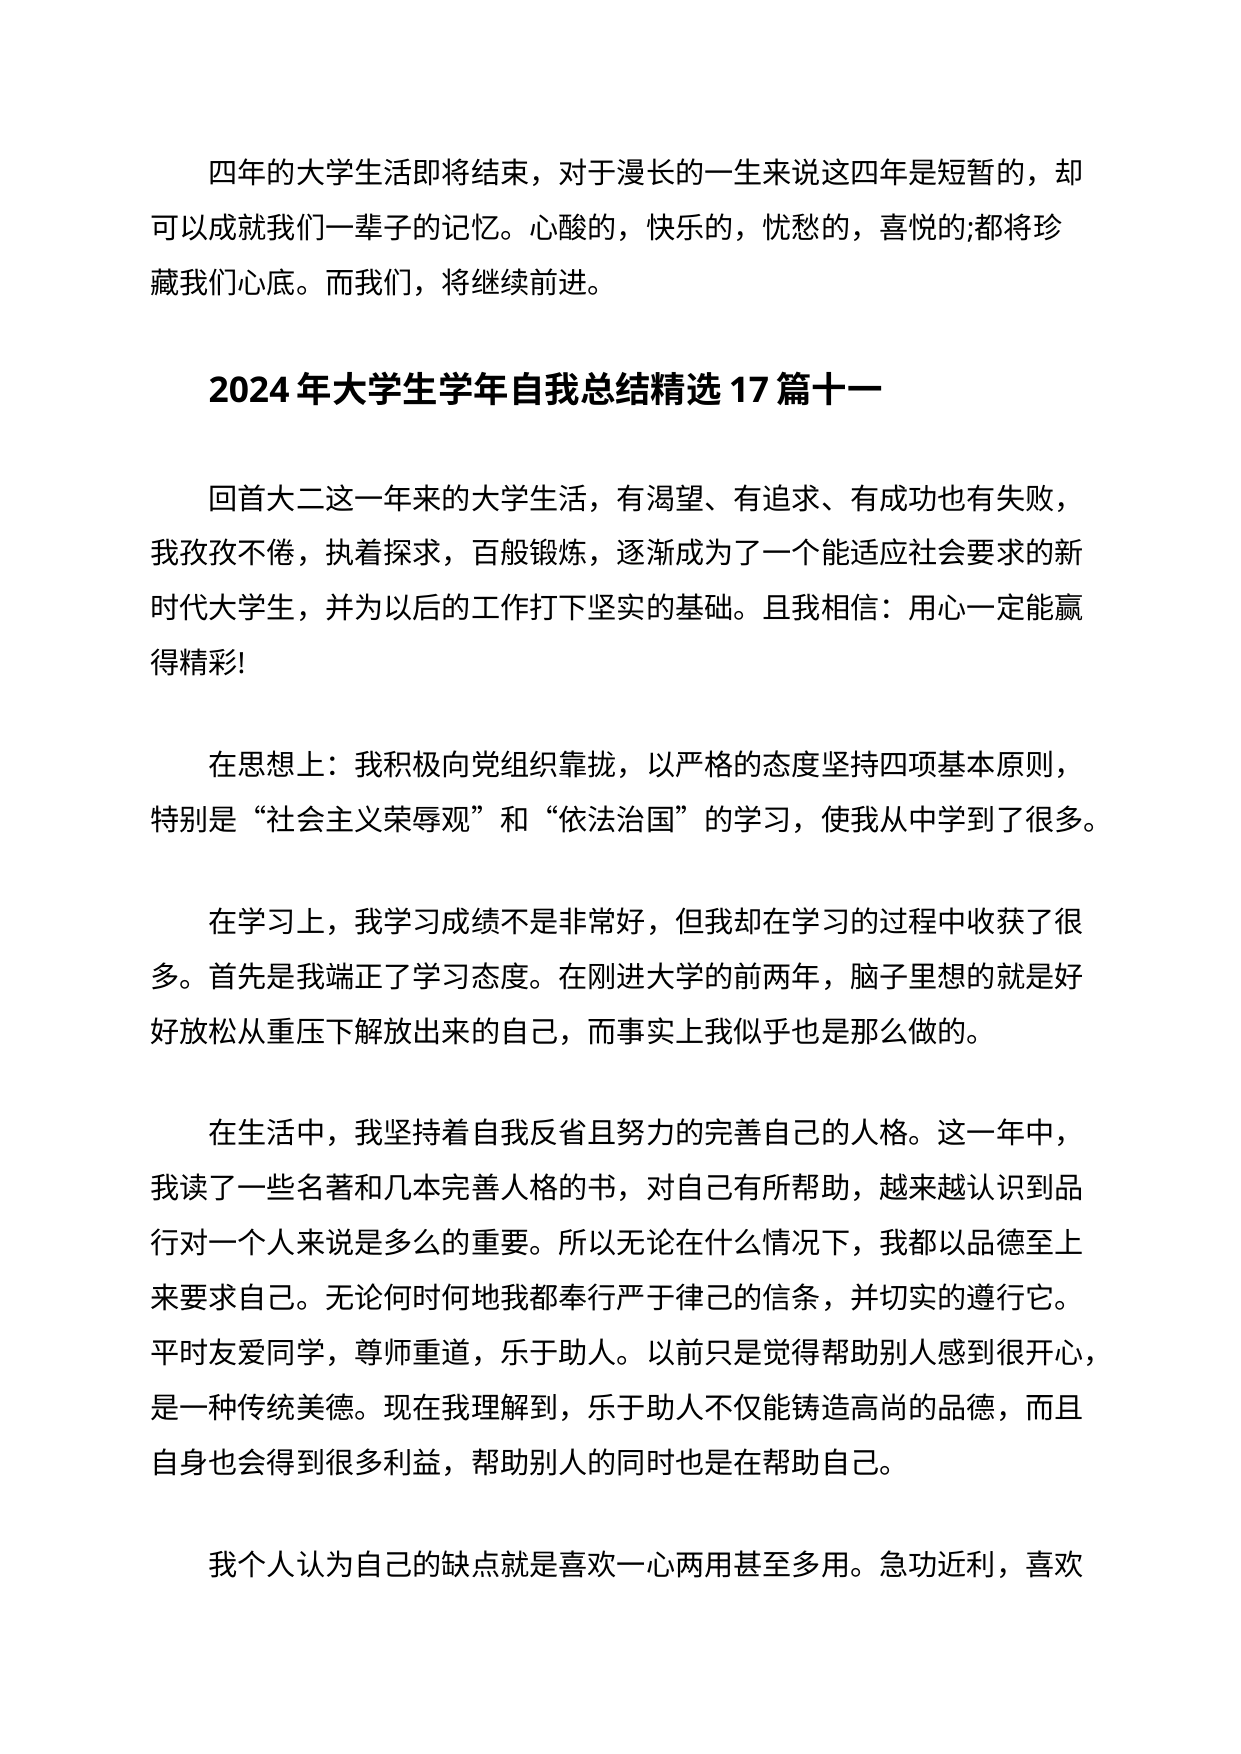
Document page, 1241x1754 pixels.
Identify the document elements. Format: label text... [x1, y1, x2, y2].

text 2024年大学生学年自我总结精选17篇十一 [150, 362, 1090, 413]
text 在生活中，我坚持着自我反省且努力的完善自己的人格。这一年中，我读了一些名著和几本完善人格的书，对自己有所帮助，越来越认识到品行对一个人来说是多么的重要。所以无论在什么情况下，我都以品德至上来要求自己。无论何时何地我都奉行严于律己的信条，并切实的遵行它。平时友爱同学，尊师重道，乐于助人。以前只是觉得帮助别人感到很开心，是一种传统美德。现在我理解到，乐于助人不仅能铸造高尚的品德，而且自身也会得到很多利益，帮助别人的同时也是在帮助自己。 [150, 1110, 1090, 1482]
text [150, 1541, 1090, 1583]
text 回首大二这一年来的大学生活，有渴望、有追求、有成功也有失败，我孜孜不倦，执着探求，百般锻炼，逐渐成为了一个能适应社会要求的新时代大学生，并为以后的工作打下坚实的基础。且我相信：用心一定能赢得精彩! [150, 475, 1090, 682]
text 在思想上：我积极向党组织靠拢，以严格的态度坚持四项基本原则，特别是“社会主义荣辱观”和“依法治国”的学习，使我从中学到了很多。 [150, 742, 1090, 839]
text 在学习上，我学习成绩不是非常好，但我却在学习的过程中收获了很多。首先是我端正了学习态度。在刚进大学的前两年，脑子里想的就是好好放松从重压下解放出来的自己，而事实上我似乎也是那么做的。 [150, 898, 1090, 1051]
text 四年的大学生活即将结束，对于漫长的一生来说这四年是短暂的，却可以成就我们一辈子的记忆。心酸的，快乐的，忧愁的，喜悦的;都将珍藏我们心底。而我们，将继续前进。 [150, 150, 1090, 302]
